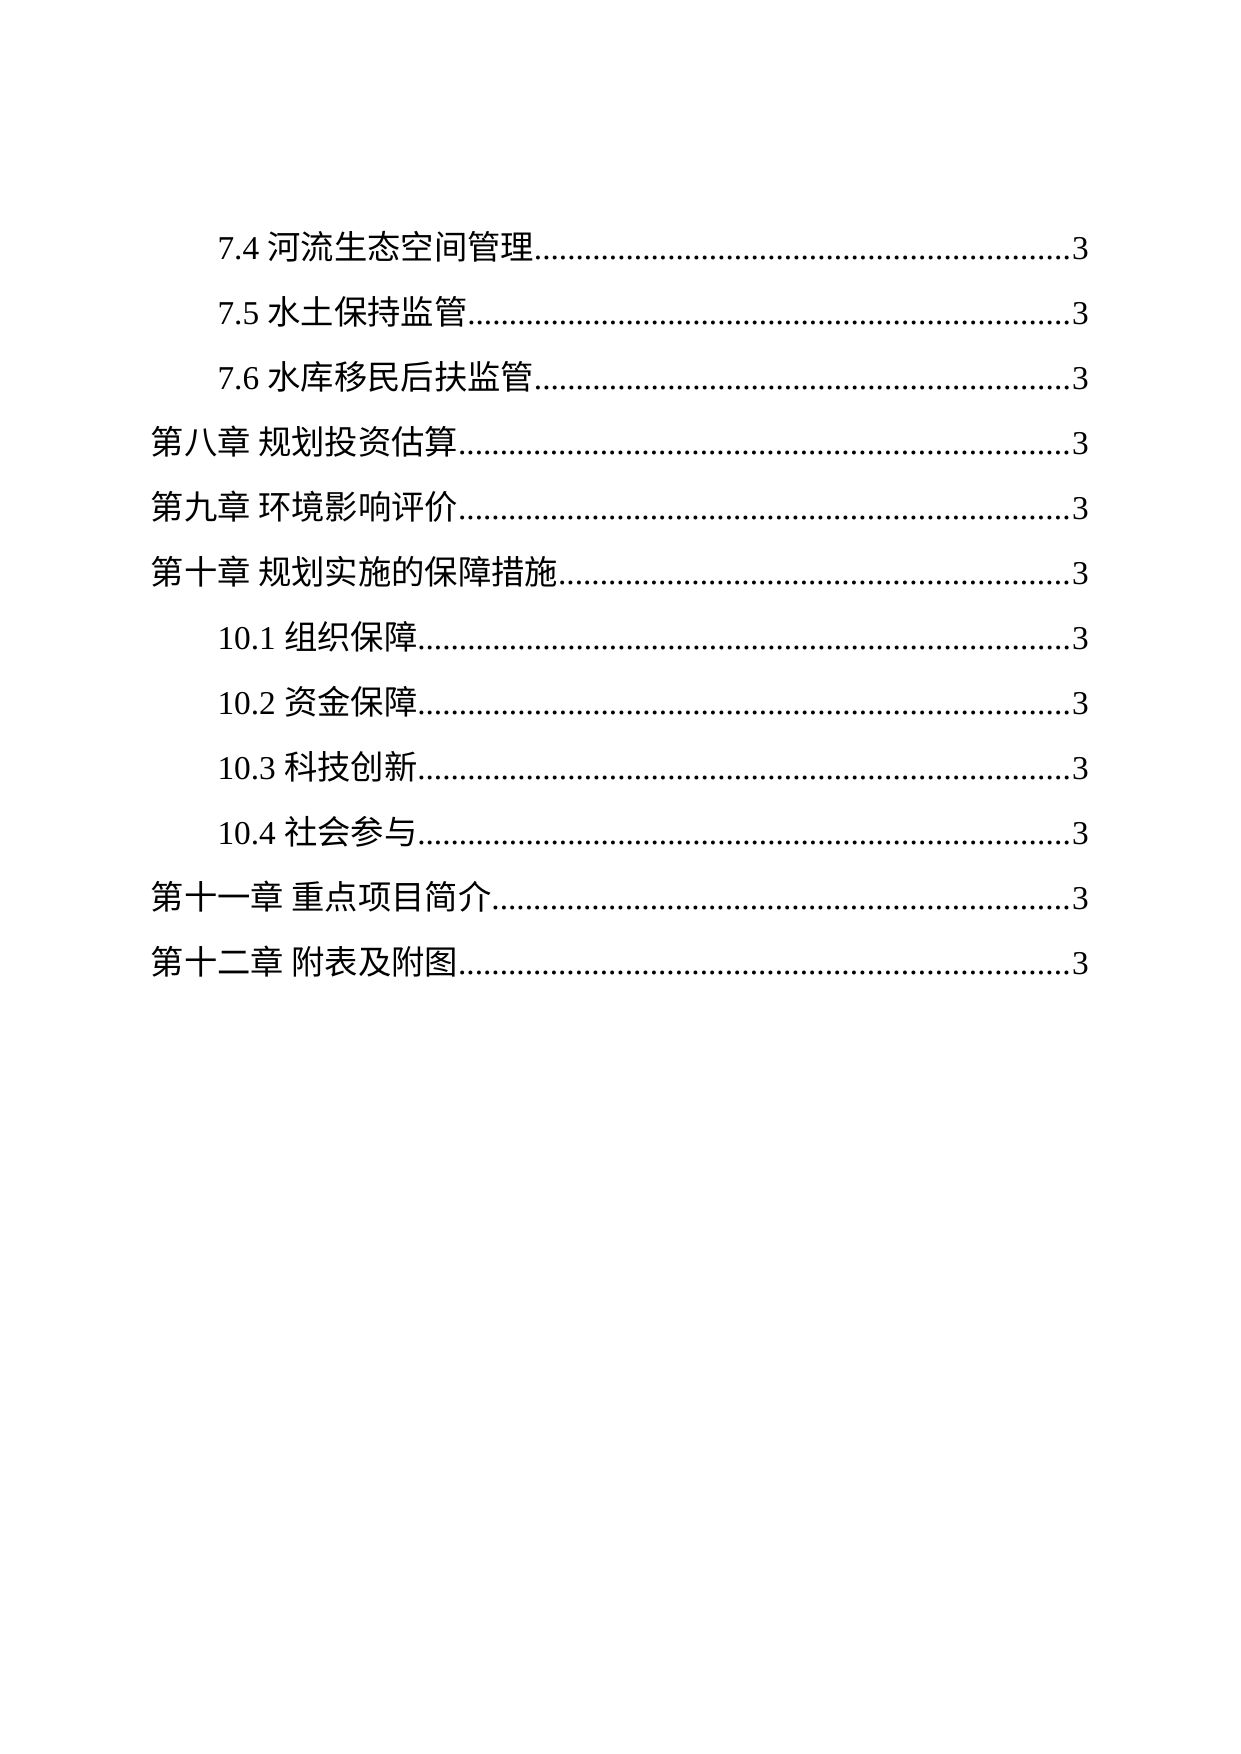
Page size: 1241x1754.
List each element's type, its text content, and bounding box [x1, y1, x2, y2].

text 7.5 水土保持监管 3 [151, 277, 1089, 342]
text 7.6 水库移民后扶监管 3 [151, 342, 1089, 407]
text 10.3 科技创新 3 [151, 732, 1089, 797]
text 7.4 河流生态空间管理 3 [151, 212, 1089, 277]
text 第十二章 附表及附图 3 [151, 927, 1089, 992]
text 10.4 社会参与 3 [151, 797, 1089, 862]
text 10.1 组织保障 3 [151, 602, 1089, 667]
text 第十章 规划实施的保障措施 3 [151, 537, 1089, 602]
text 第八章 规划投资估算 3 [151, 407, 1089, 472]
text 10.2 资金保障 3 [151, 667, 1089, 732]
text 第九章 环境影响评价 3 [151, 472, 1089, 537]
text 第十一章 重点项目简介 3 [151, 862, 1089, 927]
